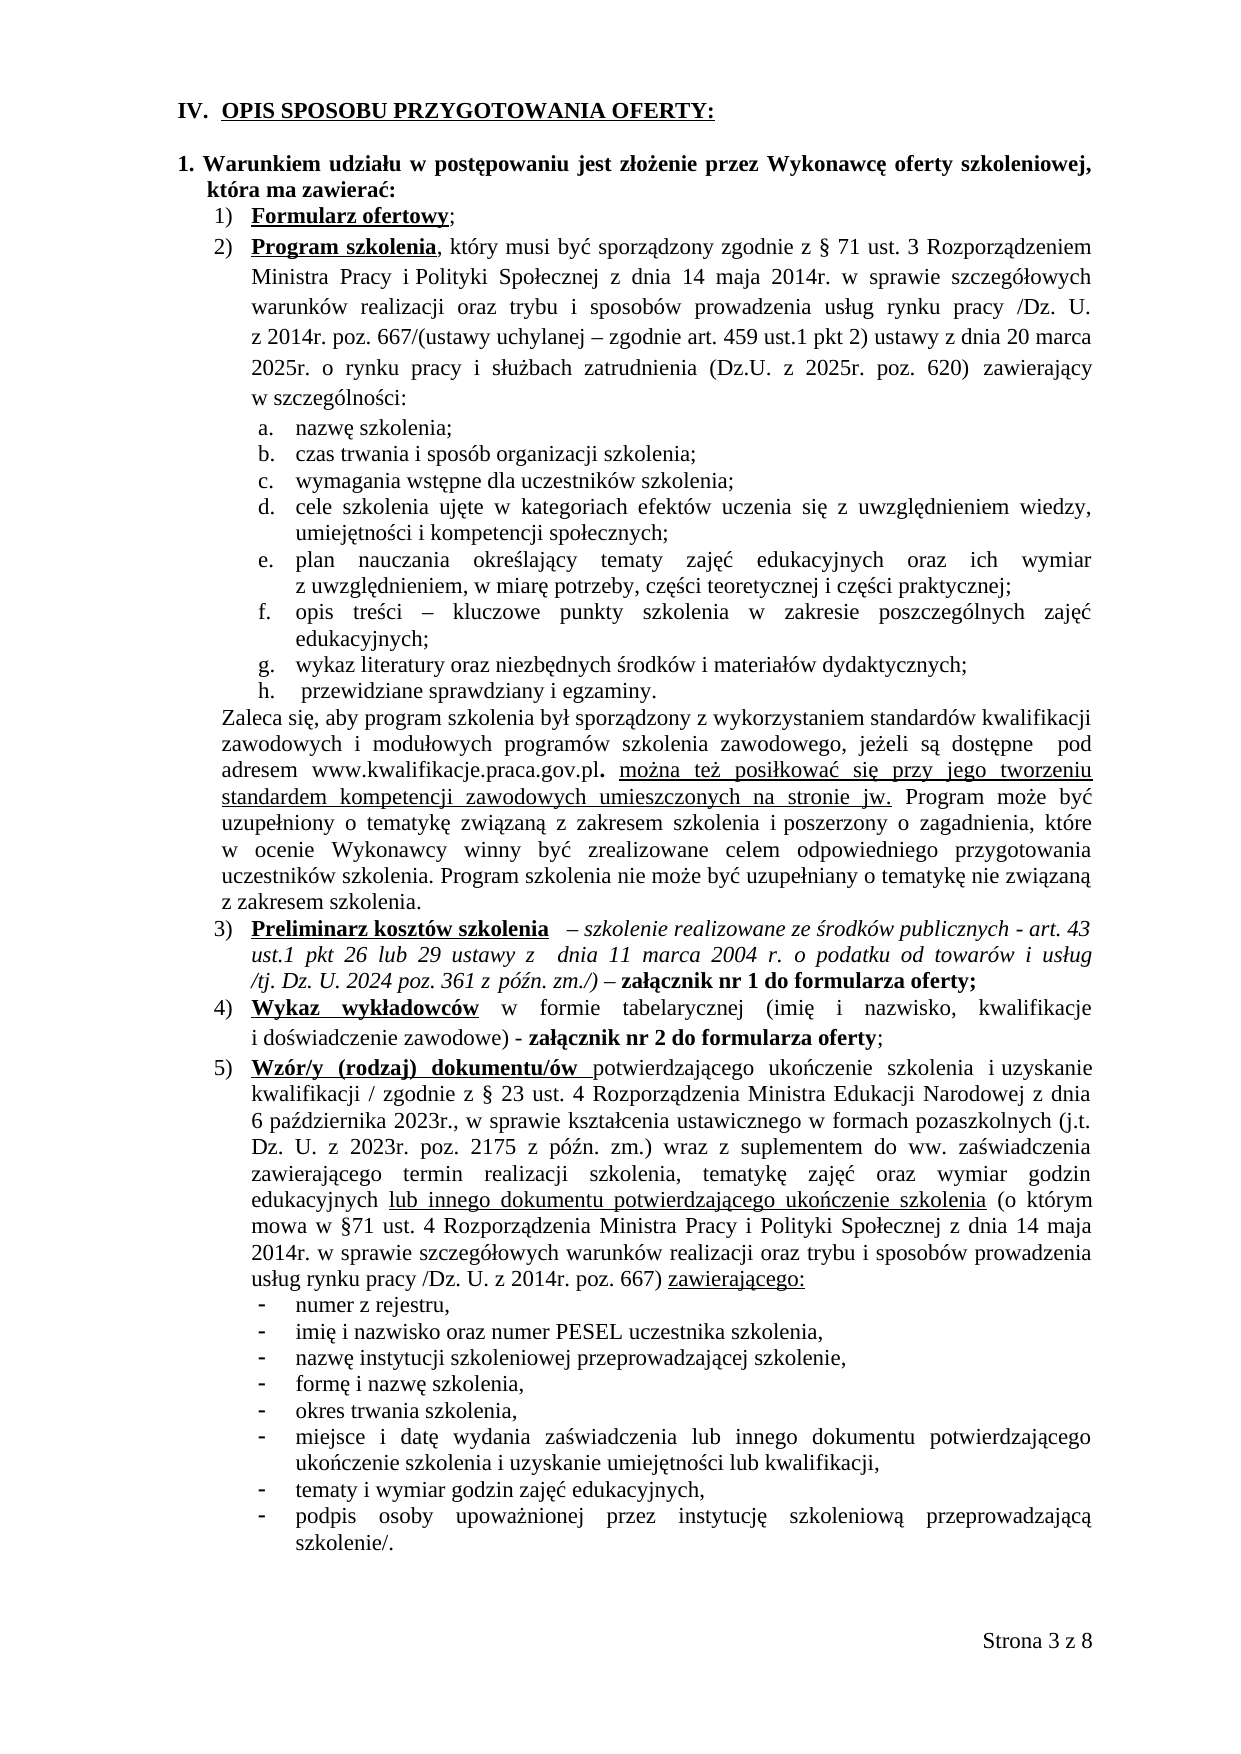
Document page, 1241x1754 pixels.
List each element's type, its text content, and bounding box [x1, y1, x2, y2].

text Zaleca się, aby program szkolenia był sporządzony z wykorzystaniem standardów kwalifikacji zawodowych i modułowych programów szkolenia zawodowego, jeżeli są dostępne pod adresem www.kwalifikacje.praca.gov.pl. można też posiłkować się przy jego tworzeniu standardem kompetencji zawodowych umieszczonych na stronie jw. Program może być uzupełniony o tematykę związaną z zakresem szkolenia i poszerzony o zagadnienia, które w ocenie Wykonawcy winny być zrealizowane celem odpowiedniego przygotowania uczestników szkolenia. Program szkolenia nie może być uzupełniany o tematykę nie związaną z zakresem szkolenia. [221, 704, 1093, 915]
list tematy i wymiar godzin zajęć edukacyjnych, [258, 1476, 1093, 1502]
list plan nauczania określający tematy zajęć edukacyjnych oraz ich wymiar z uwzględnieniem, w miarę potrzeby, części teoretycznej i części praktycznej; [258, 546, 1093, 598]
list okres trwania szkolenia, [258, 1397, 1093, 1423]
list miejsce i datę wydania zaświadczenia lub innego dokumentu potwierdzającego ukończenie szkolenia i uzyskanie umiejętności lub kwalifikacji, [258, 1423, 1093, 1476]
list OPIS SPOSOBU PRZYGOTOWANIA OFERTY: [177, 97, 1093, 123]
list nazwę instytucji szkoleniowej przeprowadzającej szkolenie, [258, 1344, 1093, 1370]
list wymagania wstępne dla uczestników szkolenia; [258, 467, 1093, 493]
list podpis osoby upoważnionej przez instytucję szkoleniową przeprowadzającą szkolenie/. [258, 1502, 1093, 1555]
list Program szkolenia, który musi być sporządzony zgodnie z § 71 ust. 3 Rozporządzeniem Ministra Pracy i Polityki Społecznej z dnia 14 maja 2014r. w sprawie szczegółowych warunków realizacji oraz trybu i sposobów prowadzenia usług rynku pracy /Dz. U. z 2014r. poz. 667/(ustawy uchylanej – zgodnie art. 459 ust.1 pkt 2) ustawy z dnia 20 marca 2025r. o rynku pracy i służbach zatrudnienia (Dz.U. z 2025r. poz. 620) zawierający w szczególności: [213, 233, 1093, 410]
list czas trwania i sposób organizacji szkolenia; [258, 440, 1093, 467]
list przewidziane sprawdziany i egzaminy. [258, 677, 1093, 704]
list Formularz ofertowy; [213, 202, 1093, 229]
list formę i nazwę szkolenia, [258, 1370, 1093, 1397]
text 1. Warunkiem udziału w postępowaniu jest złożenie przez Wykonawcę oferty szkoleniowej, która ma zawierać: [177, 150, 1093, 202]
list opis treści – kluczowe punkty szkolenia w zakresie poszczególnych zajęć edukacyjnych; [258, 598, 1093, 651]
list cele szkolenia ujęte w kategoriach efektów uczenia się z uwzględnieniem wiedzy, umiejętności i kompetencji społecznych; [258, 493, 1093, 546]
list nazwę szkolenia; [258, 414, 1093, 440]
list Preliminarz kosztów szkolenia – szkolenie realizowane ze środków publicznych - art. 43 ust.1 pkt 26 lub 29 ustawy z dnia 11 marca 2004 r. o podatku od towarów i usług /tj. Dz. U. 2024 poz. 361 z późn. zm./) – załącznik nr 1 do formularza oferty; [213, 915, 1093, 994]
list wykaz literatury oraz niezbędnych środków i materiałów dydaktycznych; [258, 651, 1093, 677]
list numer z rejestru, [258, 1291, 1093, 1318]
list imię i nazwisko oraz numer PESEL uczestnika szkolenia, [258, 1318, 1093, 1344]
list Wzór/y (rodzaj) dokumentu/ów potwierdzającego ukończenie szkolenia i uzyskanie kwalifikacji / zgodnie z § 23 ust. 4 Rozporządzenia Ministra Edukacji Narodowej z dnia 6 października 2023r., w sprawie kształcenia ustawicznego w formach pozaszkolnych (j.t. Dz. U. z 2023r. poz. 2175 z późn. zm.) wraz z suplementem do ww. zaświadczenia zawierającego termin realizacji szkolenia, tematykę zajęć oraz wymiar godzin edukacyjnych lub innego dokumentu potwierdzającego ukończenie szkolenia (o którym mowa w §71 ust. 4 Rozporządzenia Ministra Pracy i Polityki Społecznej z dnia 14 maja 2014r. w sprawie szczegółowych warunków realizacji oraz trybu i sposobów prowadzenia usług rynku pracy /Dz. U. z 2014r. poz. 667) zawierającego: [213, 1054, 1093, 1291]
list Wykaz wykładowców w formie tabelarycznej (imię i nazwisko, kwalifikacje i doświadczenie zawodowe) - załącznik nr 2 do formularza oferty; [213, 994, 1093, 1050]
